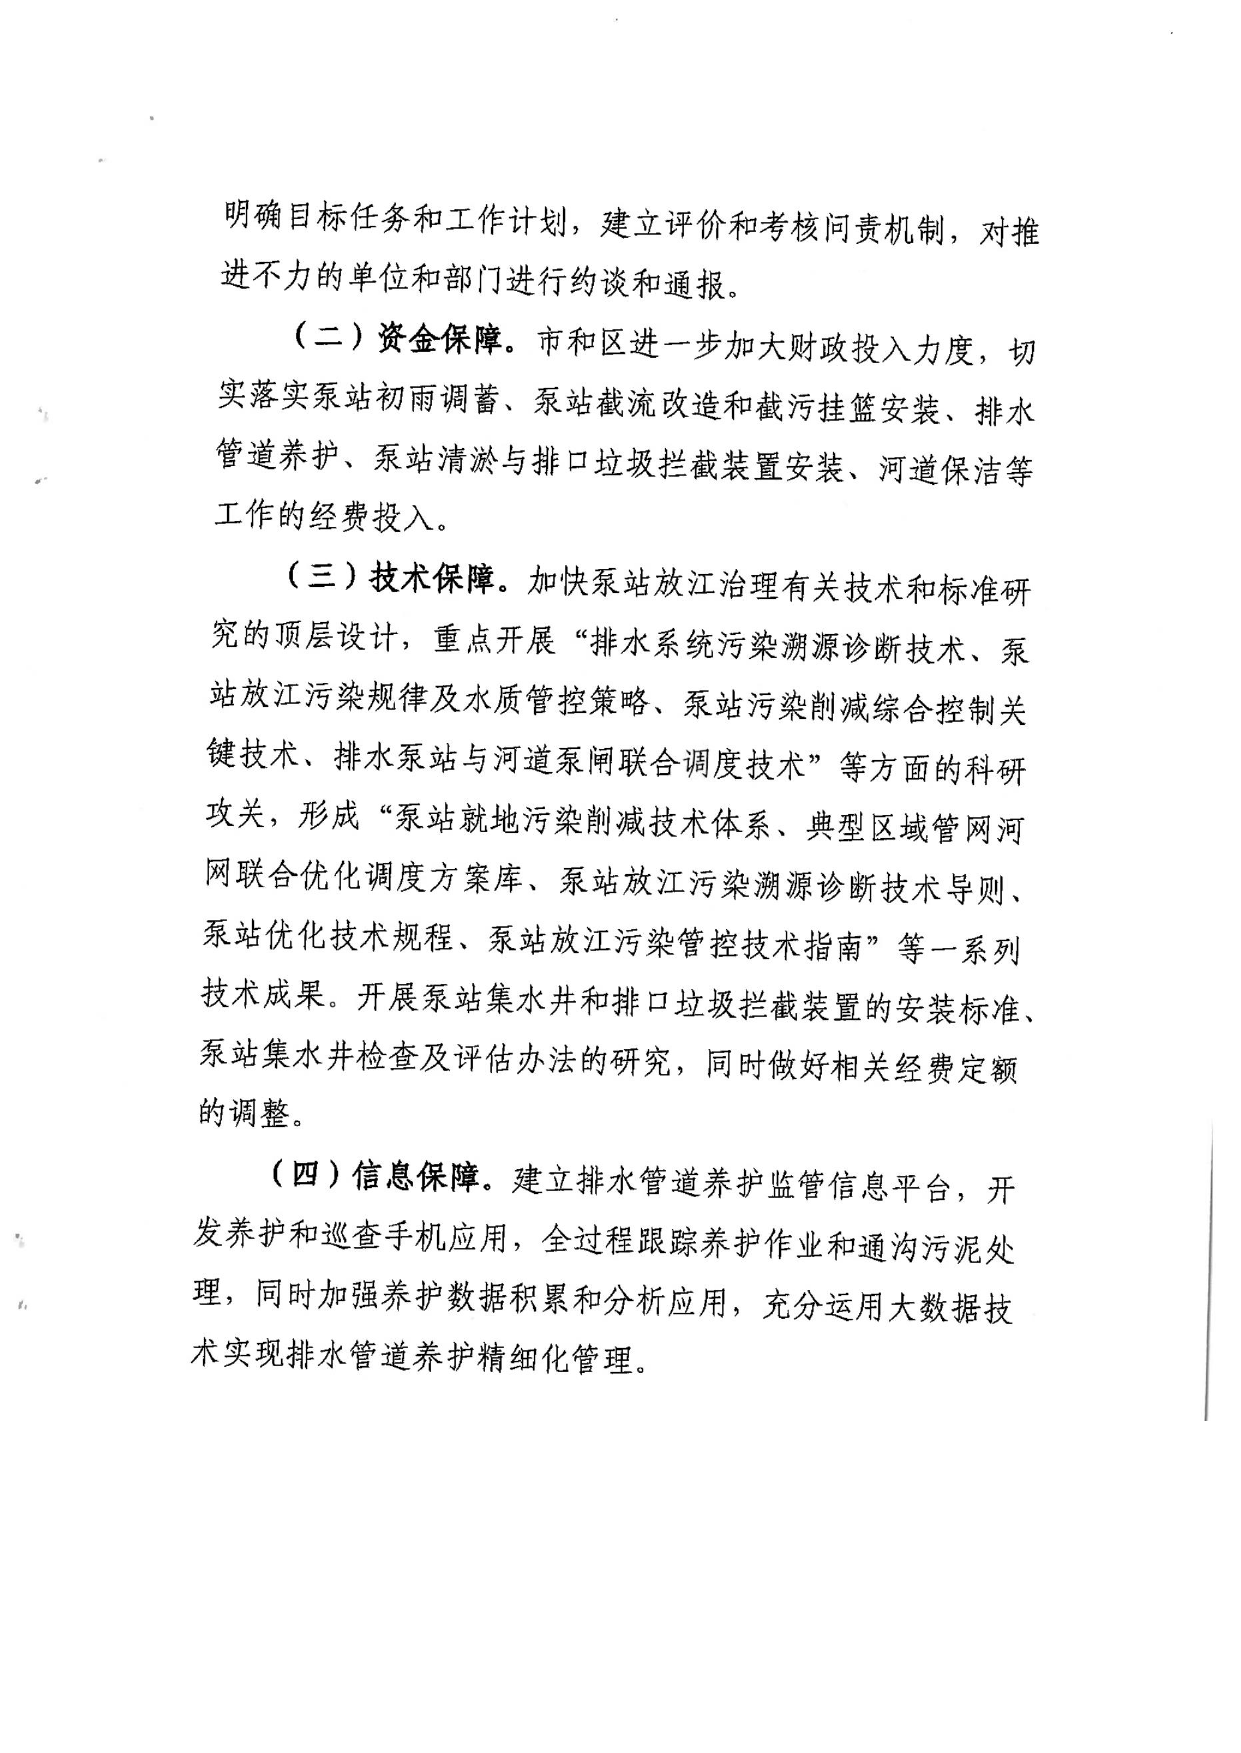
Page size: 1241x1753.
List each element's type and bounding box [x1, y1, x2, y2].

picture [10, 8, 1233, 1421]
